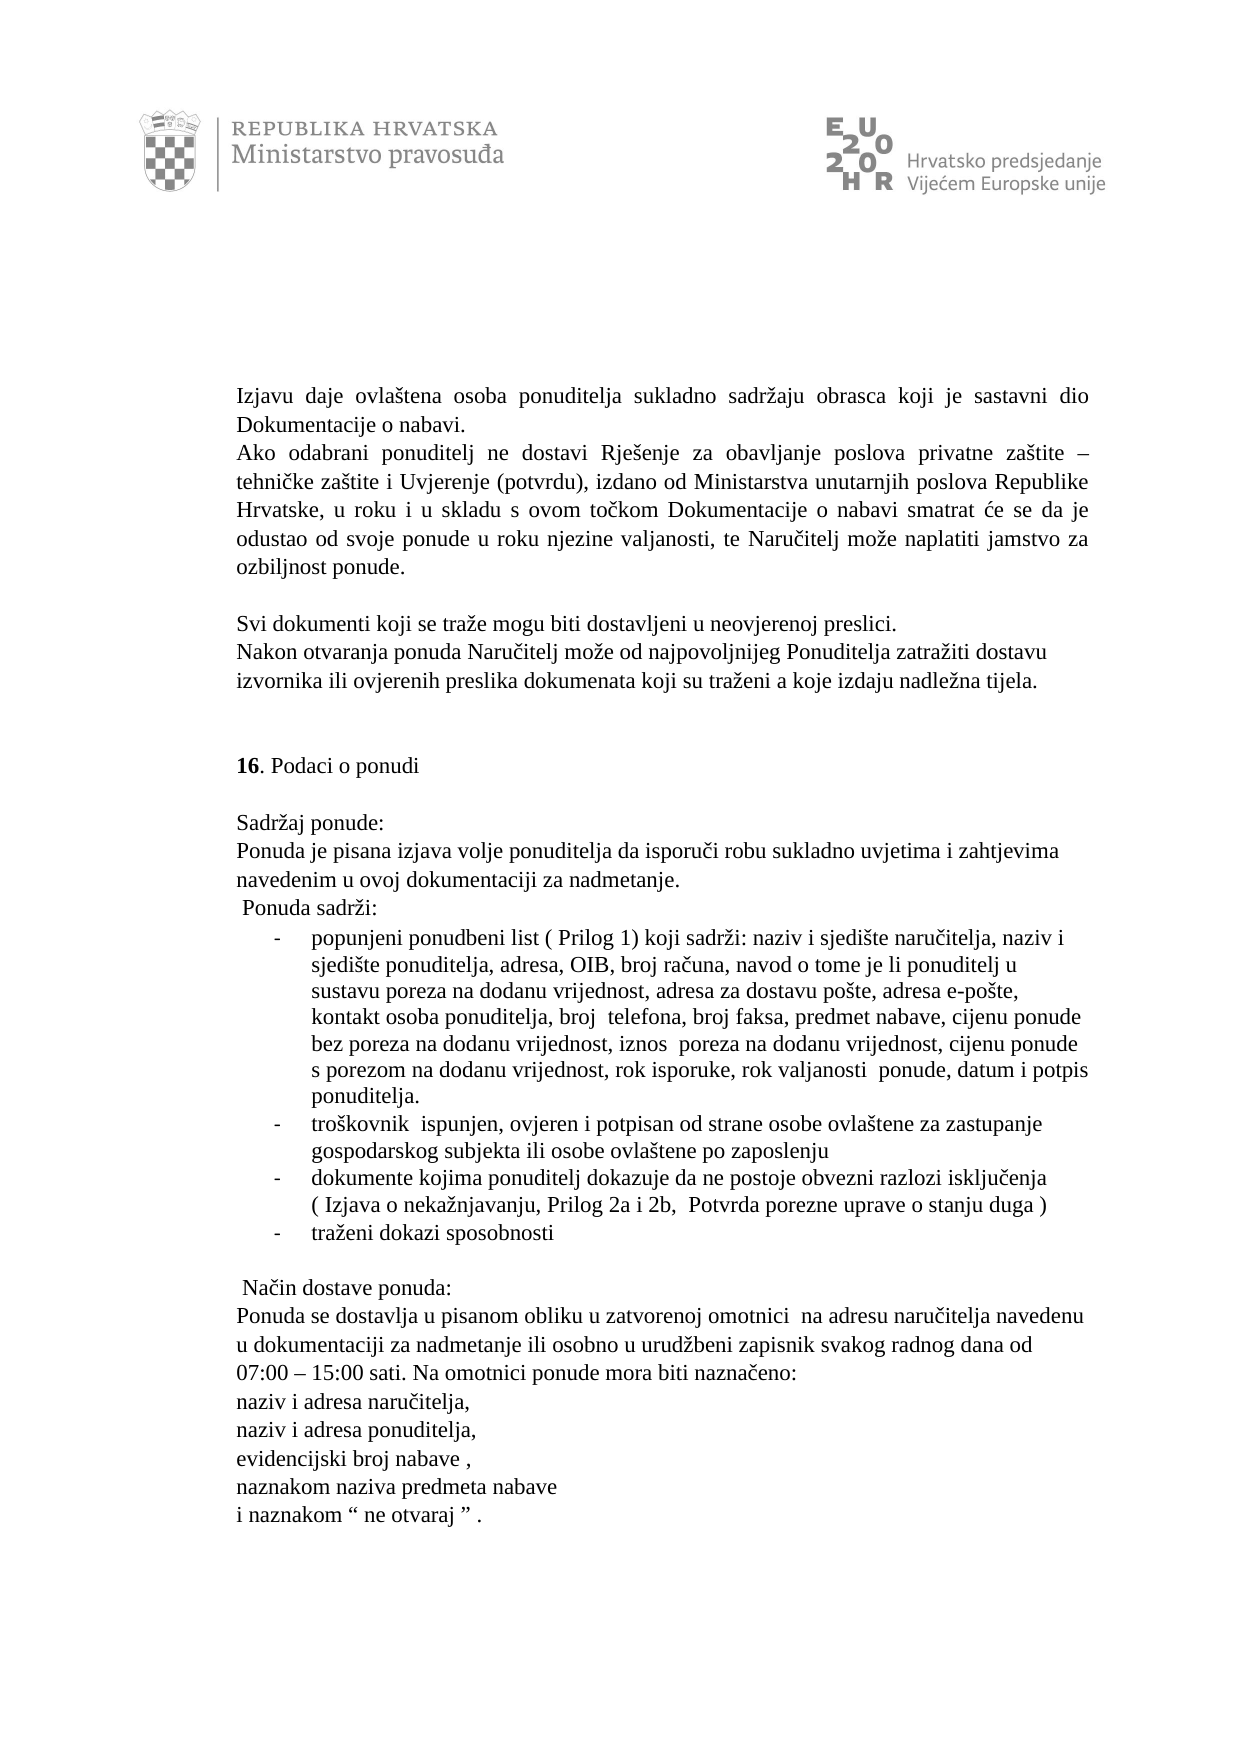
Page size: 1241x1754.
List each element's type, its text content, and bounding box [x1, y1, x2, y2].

text i naznakom “ ne otvaraj ” . [236, 1502, 1090, 1528]
text Ako odabrani ponuditelj ne dostavi Rješenje za obavljanje poslova privatne zaštite – tehničke zaštite i Uvjerenje (potvrdu), izdano od Ministarstva unutarnjih poslova Republike Hrvatske, u roku i u skladu s ovom točkom Dokumentacije o nabavi smatrat će se da je odustao od svoje ponude u roku njezine valjanosti, te Naručitelj može naplatiti jamstvo za ozbiljnost ponude. [236, 439, 1090, 579]
list popunjeni ponudbeni list ( Prilog 1) koji sadrži: naziv i sjedište naručitelja, naziv i sjedište ponuditelja, adresa, OIB, broj računa, navod o tome je li ponuditelj u sustavu poreza na dodanu vrijednost, adresa za dostavu pošte, adresa e-pošte, kontakt osoba ponuditelja, broj telefona, broj faksa, predmet nabave, cijenu ponude bez poreza na dodanu vrijednost, iznos poreza na dodanu vrijednost, cijenu ponude s porezom na dodanu vrijednost, rok isporuke, rok valjanosti ponude, datum i potpis ponuditelja. [274, 923, 1090, 1109]
text Ponuda se dostavlja u pisanom obliku u zatvorenoj omotnici na adresu naručitelja navedenu u dokumentaciji za nadmetanje ili osobno u urudžbeni zapisnik svakog radnog dana od 07:00 – 15:00 sati. Na omotnici ponude mora biti naznačeno: [236, 1302, 1090, 1386]
text naziv i adresa naručitelja, [236, 1388, 1090, 1414]
text Sadržaj ponude: [236, 809, 1090, 835]
text Ponuda je pisana izjava volje ponuditelja da isporuči robu sukladno uvjetima i zahtjevima navedenim u ovoj dokumentaciji za nadmetanje. [236, 837, 1090, 892]
text Svi dokumenti koji se traže mogu biti dostavljeni u neovjerenoj preslici. [236, 610, 1090, 636]
text Nakon otvaranja ponuda Naručitelj može od najpovoljnijeg Ponuditelja zatražiti dostavu izvornika ili ovjerenih preslika dokumenata koji su traženi a koje izdaju nadležna tijela. [236, 638, 1090, 693]
picture [0, 0, 1240, 312]
text naziv i adresa ponuditelja, [236, 1416, 1090, 1443]
text naznakom naziva predmeta nabave [236, 1473, 1090, 1499]
text Ponuda sadrži: [236, 894, 1090, 921]
text 16. Podaci o ponudi [236, 752, 1090, 778]
text Način dostave ponuda: [236, 1274, 1090, 1300]
list troškovnik ispunjen, ovjeren i potpisan od strane osobe ovlaštene za zastupanje gospodarskog subjekta ili osobe ovlaštene po zaposlenju [274, 1109, 1090, 1163]
list dokumente kojima ponuditelj dokazuje da ne postoje obvezni razlozi isključenja ( Izjava o nekažnjavanju, Prilog 2a i 2b, Potvrda porezne uprave o stanju duga ) [274, 1163, 1090, 1218]
text Izjavu daje ovlaštena osoba ponuditelja sukladno sadržaju obrasca koji je sastavni dio Dokumentacije o nabavi. [236, 382, 1090, 437]
text evidencijski broj nabave , [236, 1445, 1090, 1471]
list traženi dokazi sposobnosti [274, 1218, 1090, 1246]
